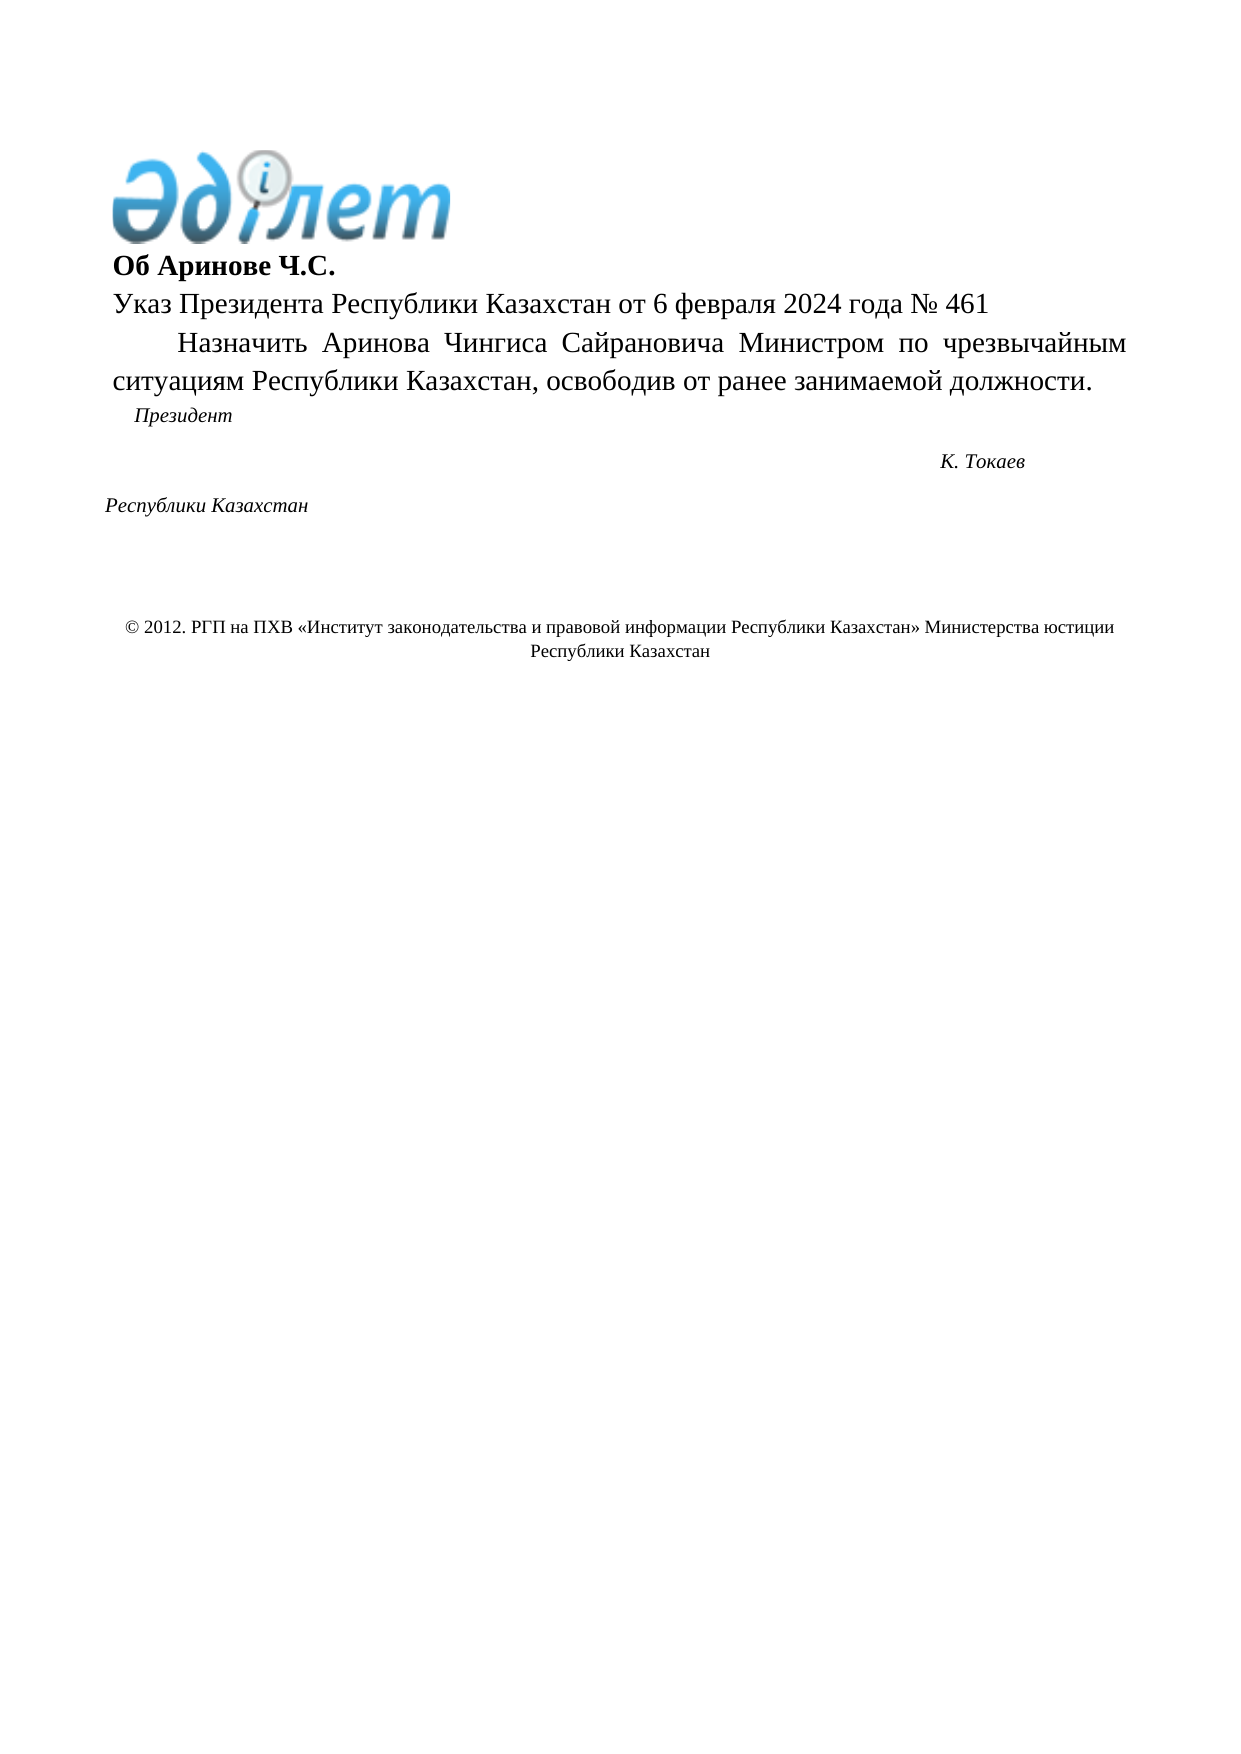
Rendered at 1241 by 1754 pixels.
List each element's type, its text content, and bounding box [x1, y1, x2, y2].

text Указ Президента Республики Казахстан от 6 февраля 2024 года № 461 [112, 286, 1128, 320]
table_header К. Токаев [939, 402, 1240, 525]
text © 2012. РГП на ПХВ «Институт законодательства и правовой информации Республики Казахстан» Министерства юстиции Республики Казахстан [112, 616, 1128, 662]
text Назначить Аринова Чингиса Сайрановича Министром по чрезвычайным ситуациям Республики Казахстан, освободив от ранее занимаемой должности. [112, 325, 1128, 397]
table_header Президент Республики Казахстан [101, 402, 939, 525]
picture [112, 150, 451, 244]
text Об Аринове Ч.С. [112, 248, 1128, 281]
